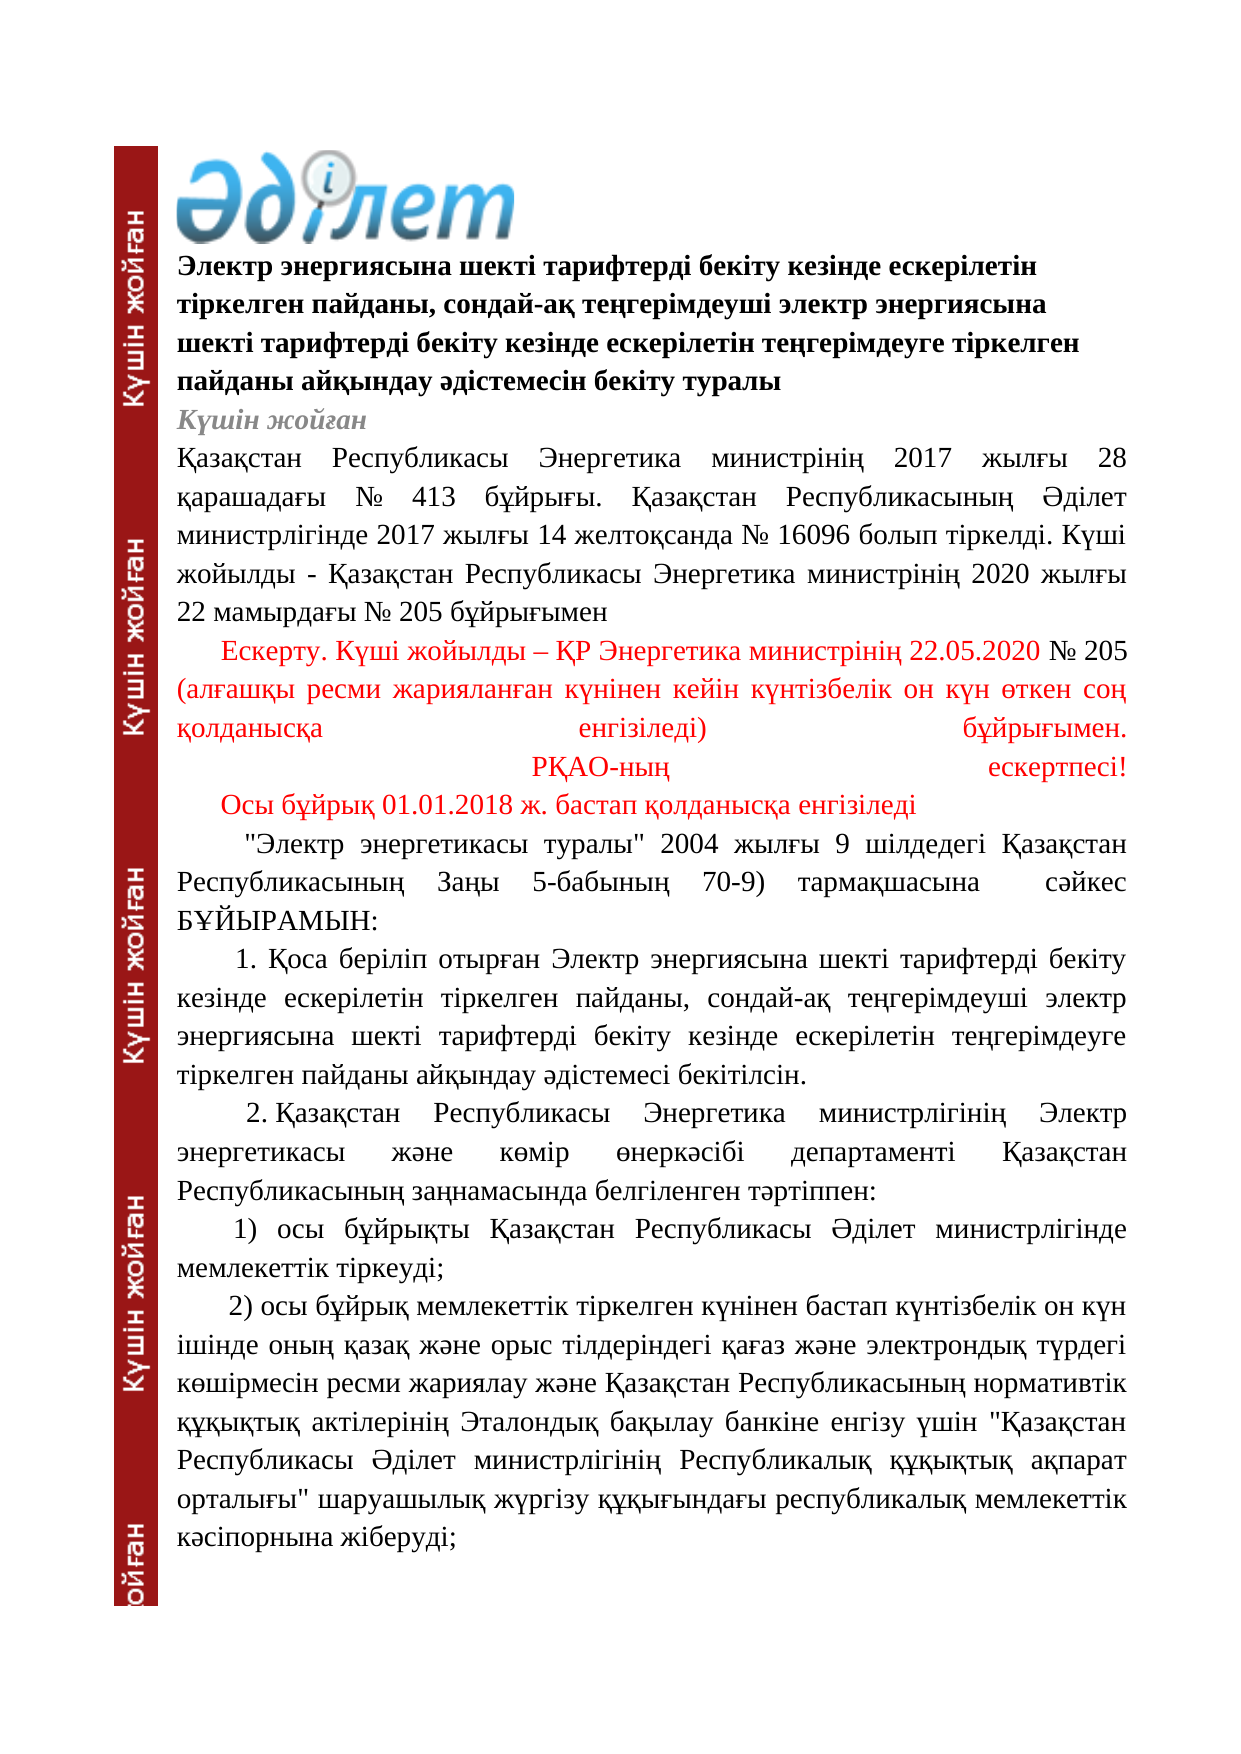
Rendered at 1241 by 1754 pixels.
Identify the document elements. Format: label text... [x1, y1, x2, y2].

text 2) осы бұйрық мемлекеттік тіркелген күнінен бастап күнтізбелік он күн ішінде оның қазақ және орыс тілдеріндегі қағаз және электрондық түрдегі көшірмесін ресми жариялау және Қазақстан Республикасының нормативтік құқықтық актілерінің Эталондық бақылау банкіне енгізу үшін "Қазақстан Республикасы Әділет министрлігінің Республикалық құқықтық ақпарат орталығы" шаруашылық жүргізу құқығындағы республикалық мемлекеттік кәсіпорнына жіберуді; [112, 1288, 1128, 1553]
picture [114, 397, 158, 402]
picture [114, 435, 158, 440]
text Күшін жойған [112, 402, 1128, 435]
text 1) осы бұйрықты Қазақстан Республикасы Әділет министрлігінде мемлекеттік тіркеуді; [112, 1211, 1128, 1283]
picture [114, 1206, 158, 1211]
picture [114, 936, 158, 941]
picture [176, 150, 515, 244]
picture [114, 1283, 158, 1288]
picture [114, 146, 158, 248]
picture [114, 1553, 158, 1606]
picture [114, 628, 158, 633]
picture [114, 1091, 158, 1096]
text 2. Қазақстан Республикасы Энергетика министрлігінің Электр энергетикасы және көмір өнеркәсібі департаменті Қазақстан Республикасының заңнамасында белгіленген тәртіппен: [112, 1096, 1128, 1206]
text Қазақстан Республикасы Энергетика министрінің 2017 жылғы 28 қарашадағы № 413 бұйрығы. Қазақстан Республикасының Әділет министрлігінде 2017 жылғы 14 желтоқсанда № 16096 болып тіркелді. Күші жойылды - Қазақстан Республикасы Энергетика министрінің 2020 жылғы 22 мамырдағы № 205 бұйрығымен [112, 440, 1128, 628]
text 1. Қоса беріліп отырған Электр энергиясына шекті тарифтерді бекіту кезінде ескерілетін тіркелген пайданы, сондай-ақ теңгерімдеуші электр энергиясына шекті тарифтерді бекіту кезінде ескерілетін теңгерімдеуге тіркелген пайданы айқындау әдістемесі бекітілсін. [112, 941, 1128, 1091]
text Ескерту. Күші жойылды – ҚР Энергетика министрінің 22.05.2020 № 205 (алғашқы ресми жарияланған күнінен кейін күнтізбелік он күн өткен соң қолданысқа енгізіледі) бұйрығымен. РҚАО-ның ескертпесі! Осы бұйрық 01.01.2018 ж. бастап қолданысқа енгізіледі [112, 633, 1128, 821]
picture [114, 821, 158, 826]
text "Электр энергетикасы туралы" 2004 жылғы 9 шілдедегі Қазақстан Республикасының Заңы 5-бабының 70-9) тармақшасына сәйкес БҰЙЫРАМЫН: [112, 826, 1128, 936]
text Электр энергиясына шекті тарифтерді бекіту кезінде ескерілетін тіркелген пайданы, сондай-ақ теңгерімдеуші электр энергиясына шекті тарифтерді бекіту кезінде ескерілетін теңгерімдеуге тіркелген пайданы айқындау әдістемесін бекіту туралы [112, 248, 1128, 397]
